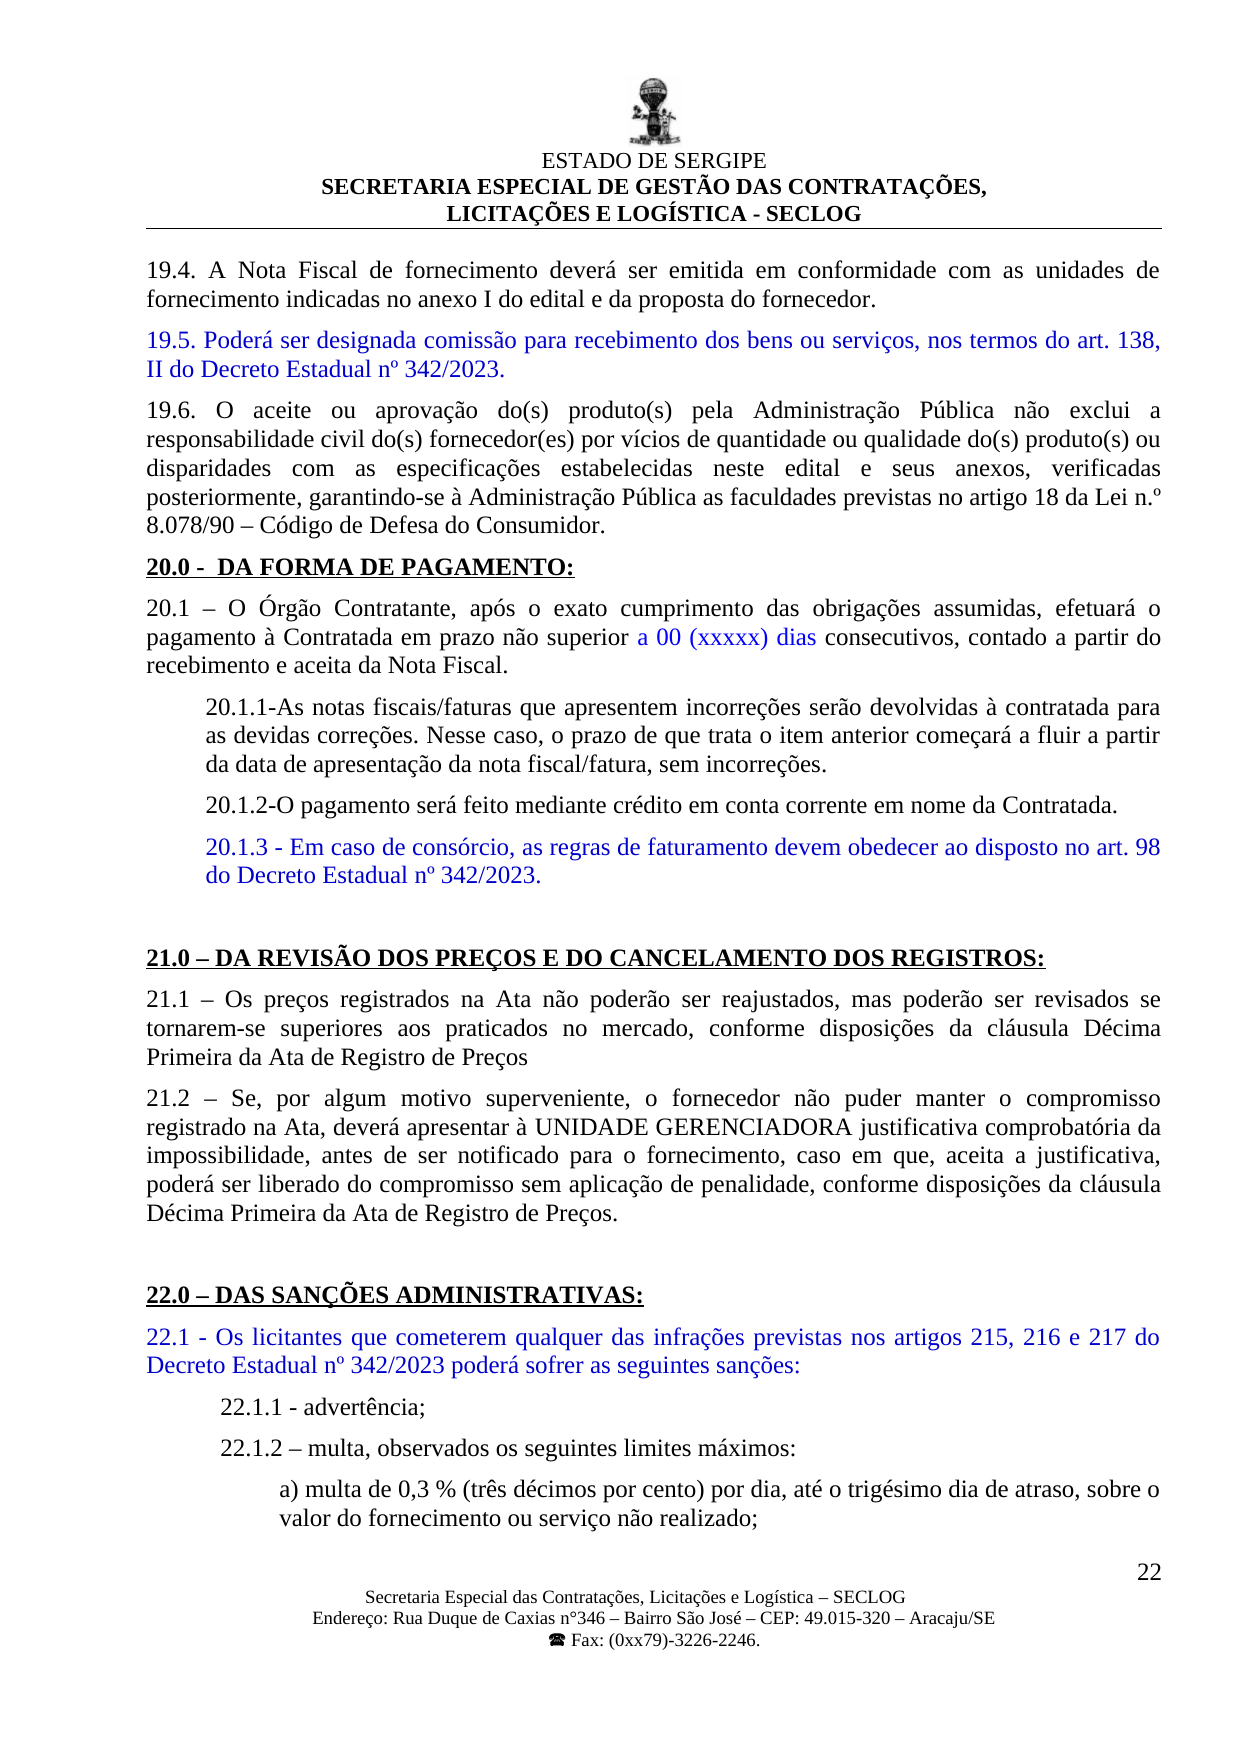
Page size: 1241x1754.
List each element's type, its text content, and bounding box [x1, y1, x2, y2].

text 19.6. O aceite ou aprovação do(s) produto(s) pela Administração Pública não exclui a responsabilidade civil do(s) fornecedor(es) por vícios de quantidade ou qualidade do(s) produto(s) ou disparidades com as especificações estabelecidas neste edital e seus anexos, verificadas posteriormente, garantindo-se à Administração Pública as faculdades previstas no artigo 18 da Lei n.º 8.078/90 – Código de Defesa do Consumidor. [146, 395, 1162, 539]
text 21.0 – DA REVISÃO DOS PREÇOS E DO CANCELAMENTO DOS REGISTROS: [146, 943, 1162, 972]
text 21.2 – Se, por algum motivo superveniente, o fornecedor não puder manter o compromisso registrado na Ata, deverá apresentar à UNIDADE GERENCIADORA justificativa comprobatória da impossibilidade, antes de ser notificado para o fornecimento, caso em que, aceita a justificativa, poderá ser liberado do compromisso sem aplicação de penalidade, conforme disposições da cláusula Décima Primeira da Ata de Registro de Preços. [146, 1083, 1162, 1227]
text 20.0 - DA FORMA DE PAGAMENTO: [146, 552, 1162, 580]
text 19.5. Poderá ser designada comissão para recebimento dos bens ou serviços, nos termos do art. 138, II do Decreto Estadual nº 342/2023. [146, 325, 1162, 383]
text 22.0 – DAS SANÇÕES ADMINISTRATIVAS: [146, 1280, 1162, 1309]
text a) multa de 0,3 % (três décimos por cento) por dia, até o trigésimo dia de atraso, sobre o valor do fornecimento ou serviço não realizado; [279, 1474, 1162, 1532]
text 20.1 – O Órgão Contratante, após o exato cumprimento das obrigações assumidas, efetuará o pagamento à Contratada em prazo não superior a 00 (xxxxx) dias consecutivos, contado a partir do recebimento e aceita da Nota Fiscal. [146, 593, 1162, 679]
text 22.1 - Os licitantes que cometerem qualquer das infrações previstas nos artigos 215, 216 e 217 do Decreto Estadual nº 342/2023 poderá sofrer as seguintes sanções: [146, 1322, 1162, 1379]
text 20.1.2-O pagamento será feito mediante crédito em conta corrente em nome da Contratada. [205, 790, 1162, 819]
text 21.1 – Os preços registrados na Ata não poderão ser reajustados, mas poderão ser revisados se tornarem-se superiores aos praticados no mercado, conforme disposições da cláusula Décima Primeira da Ata de Registro de Preços [146, 984, 1162, 1070]
text 22.1.2 – multa, observados os seguintes limites máximos: [220, 1433, 1162, 1462]
text 20.1.3 - Em caso de consórcio, as regras de faturamento devem obedecer ao disposto no art. 98 do Decreto Estadual nº 342/2023. [205, 832, 1162, 889]
text 20.1.1-As notas fiscais/faturas que apresentem incorreções serão devolvidas à contratada para as devidas correções. Nesse caso, o prazo de que trata o item anterior começará a fluir a partir da data de apresentação da nota fiscal/fatura, sem incorreções. [205, 692, 1162, 778]
text 19.4. A Nota Fiscal de fornecimento deverá ser emitida em conformidade com as unidades de fornecimento indicadas no anexo I do edital e da proposta do fornecedor. [146, 255, 1162, 313]
text 22.1.1 - advertência; [220, 1392, 1162, 1420]
